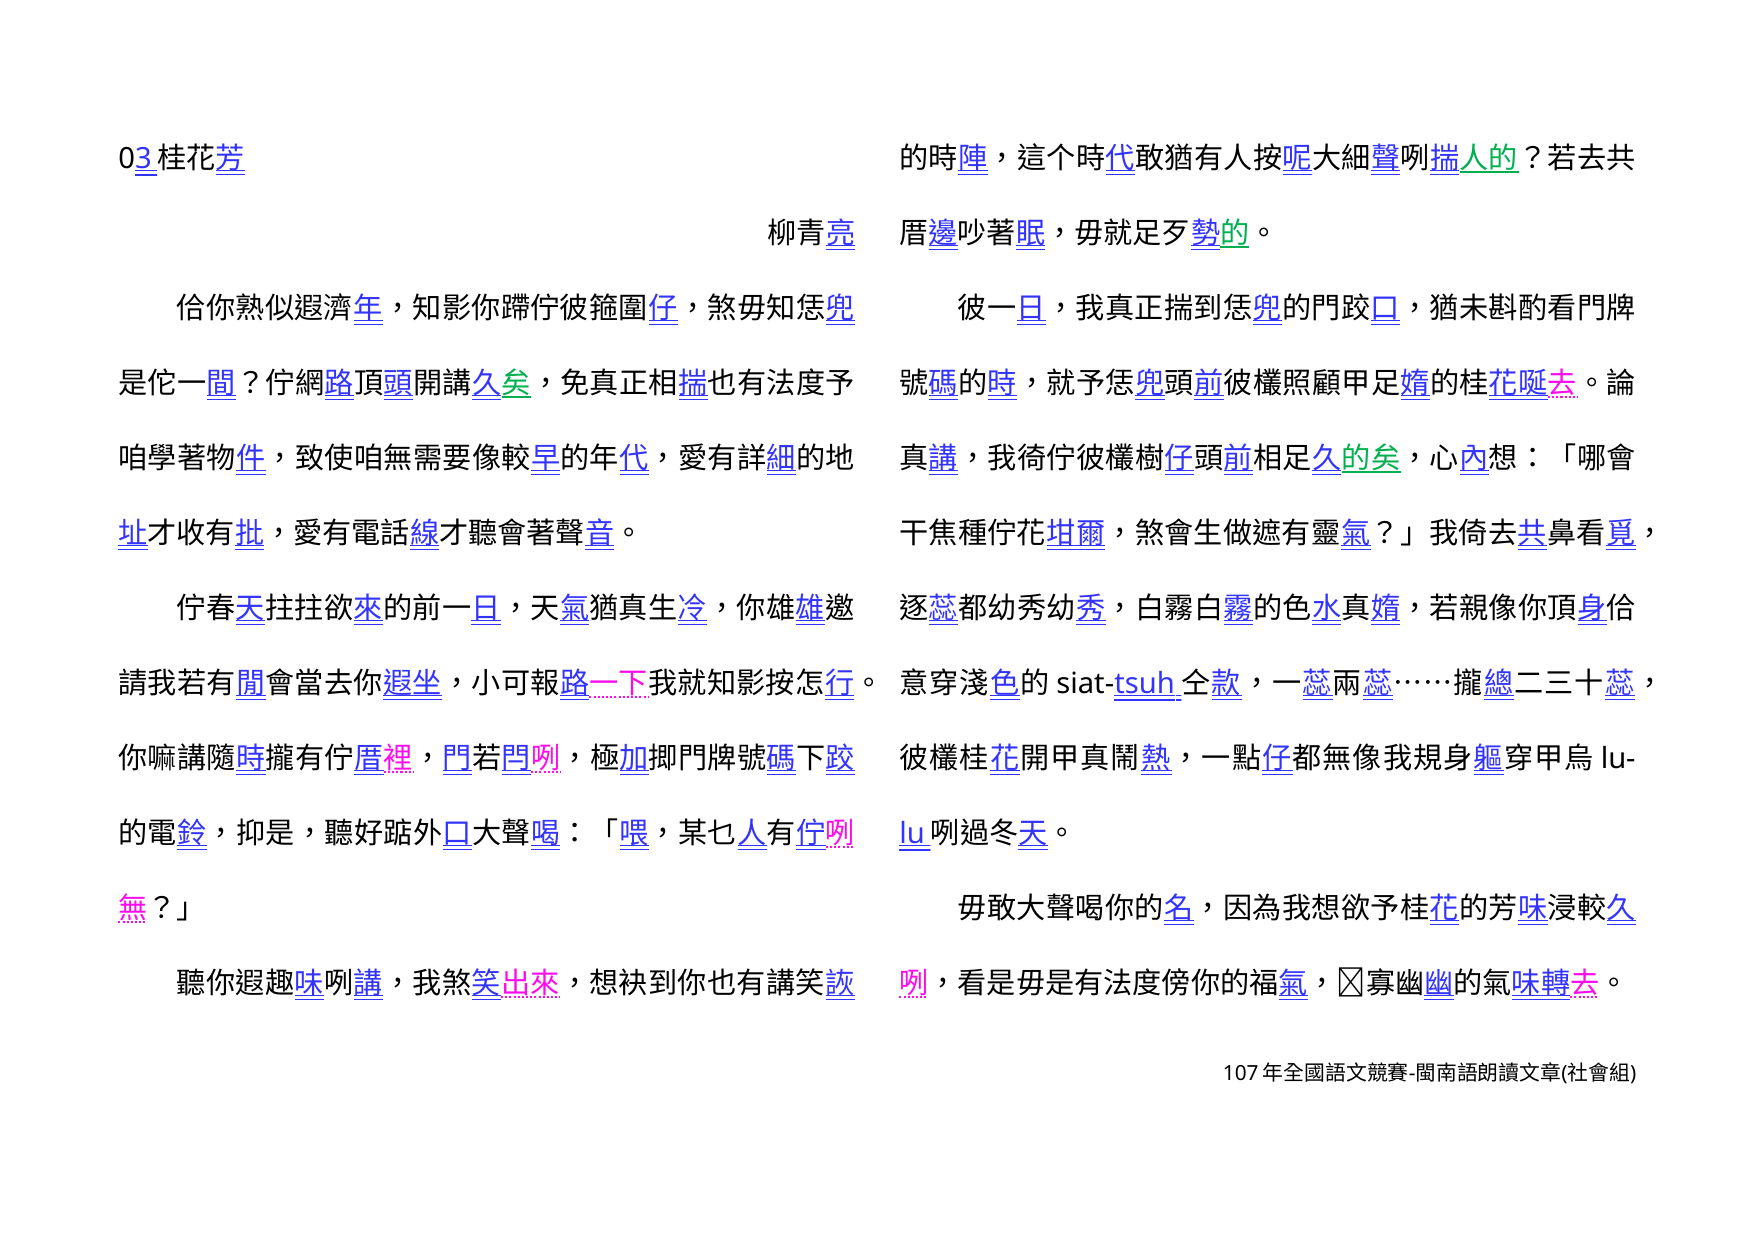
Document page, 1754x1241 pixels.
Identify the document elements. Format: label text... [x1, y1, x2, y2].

text 柳青亮 [118, 193, 855, 268]
text 毋敢大聲喝你的名，因為我想欲予桂花的芳味浸較久咧，看是毋是有法度傍你的福氣，𪐞寡幽幽的氣味轉去。 [899, 868, 1636, 1018]
text 佮你熟似遐濟年，知影你蹛佇彼箍圍仔，煞毋知恁兜是佗一間？佇網路頂頭開講久矣，免真正相揣也有法度予咱學著物件，致使咱無需要像較早的年代，愛有詳細的地址才收有批，愛有電話線才聽會著聲音。 [118, 268, 855, 568]
text 佇春天拄拄欲來的前一日，天氣猶真生冷，你雄雄邀請我若有閒會當去你遐坐，小可報路一下我就知影按怎行。你嘛講隨時攏有佇厝裡，門若閂咧，極加揤門牌號碼下跤的電鈴，抑是，聽好踮外口大聲喝：「喂，某乜人有佇咧無？」 [118, 568, 855, 943]
text 彼一日，我真正揣到恁兜的門跤口，猶未斟酌看門牌號碼的時，就予恁兜頭前彼欉照顧甲足媠的桂花唌去。論真講，我徛佇彼欉樹仔頭前相足久的矣，心內想：「哪會干焦種佇花坩爾，煞會生做遮有靈氣？」我倚去共鼻看覓，逐蕊都幼秀幼秀，白霧白霧的色水真媠，若親像你頂身佮意穿淺色的siat-tsuh仝款，一蕊兩蕊……攏總二三十蕊，彼欉桂花開甲真鬧熱，一點仔都無像我規身軀穿甲烏lu-lu咧過冬天。 [899, 268, 1636, 868]
text 聽你遐趣味咧講，我煞笑出來，想袂到你也有講笑詼的時陣，這个時代敢猶有人按呢大細聲咧揣人的？若去共厝邊吵著眠，毋就足歹勢的。 [899, 118, 1636, 268]
text 聽你遐趣味咧講，我煞笑出來，想袂到你也有講笑詼的時陣，這个時代敢猶有人按呢大細聲咧揣人的？若去共厝邊吵著眠，毋就足歹勢的。 [118, 943, 855, 1018]
text 03桂花芳 [118, 118, 855, 193]
